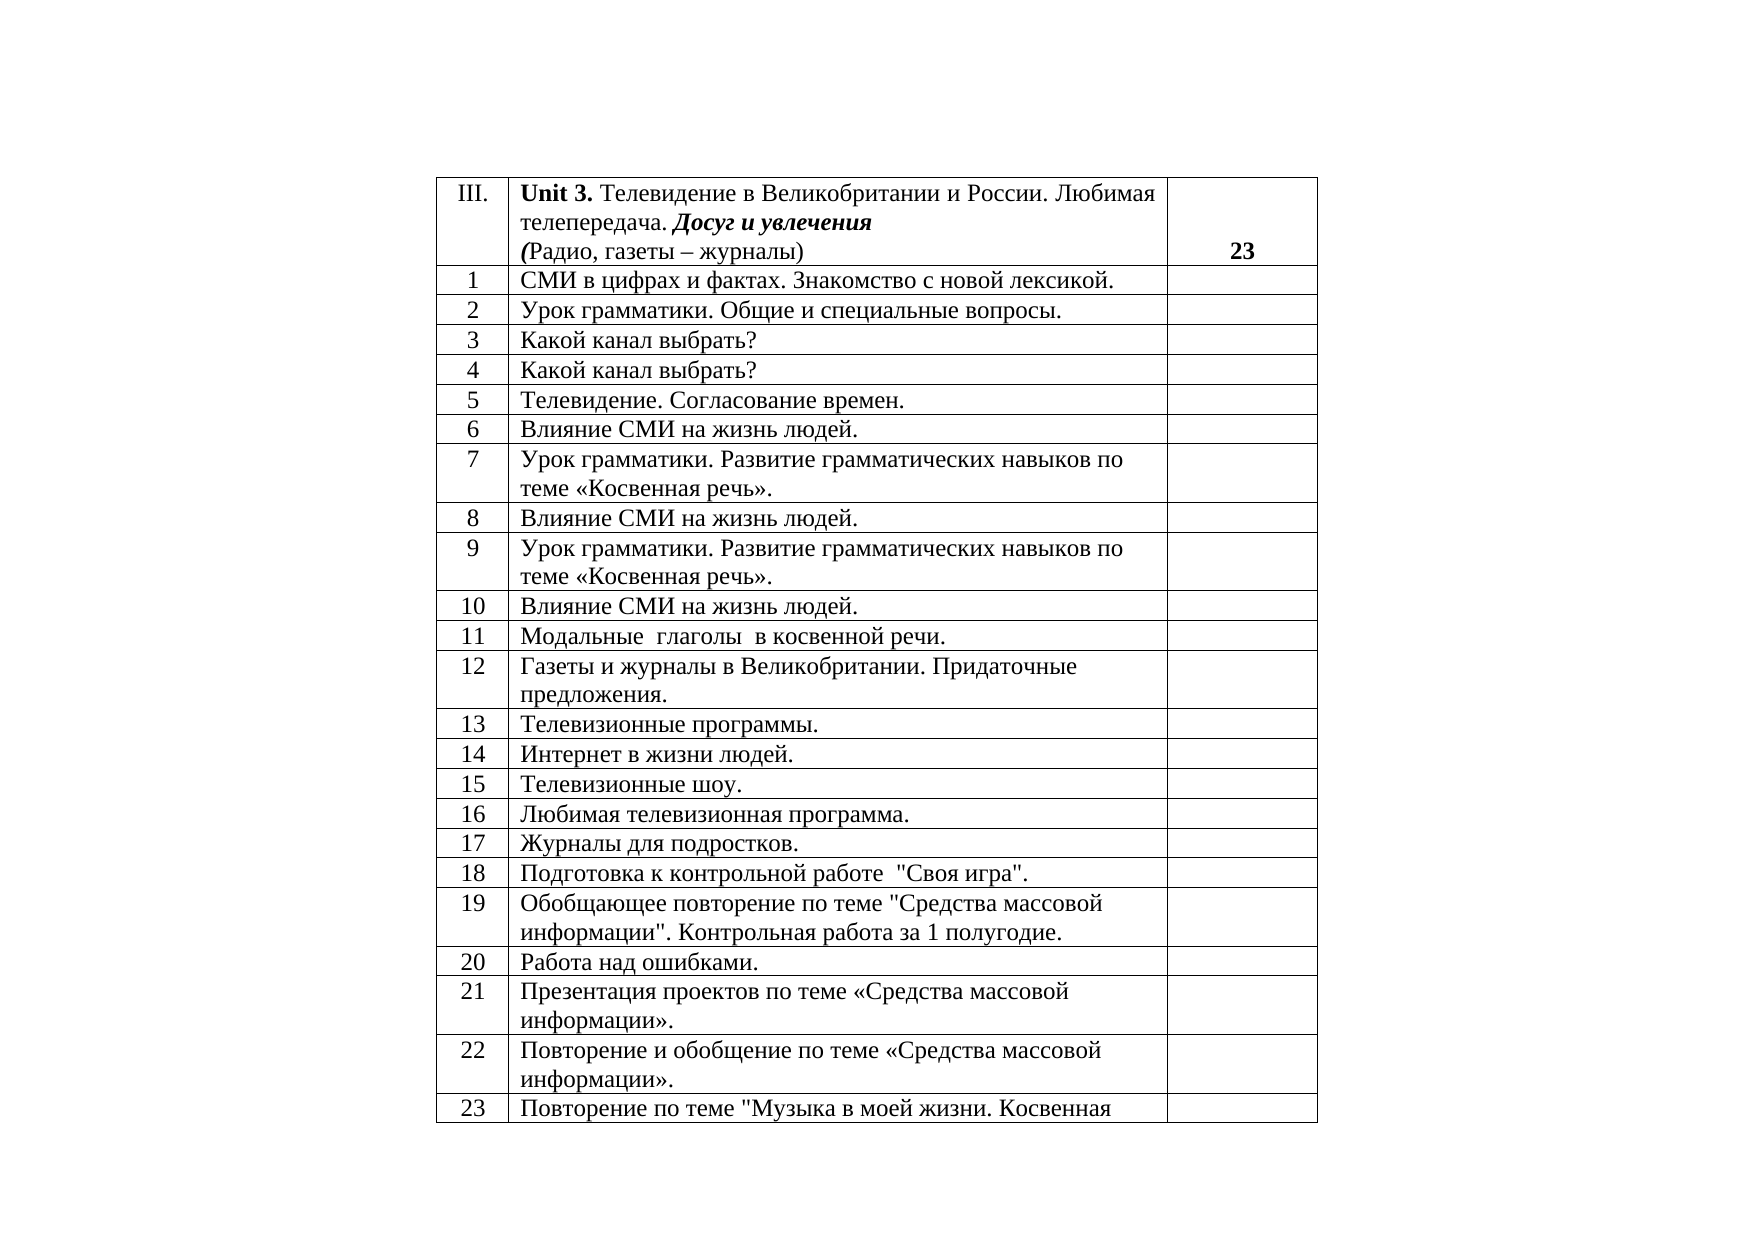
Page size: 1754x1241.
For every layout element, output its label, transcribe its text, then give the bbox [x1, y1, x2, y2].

table_cell [1168, 266, 1317, 294]
table_cell Влияние СМИ на жизнь людей. [509, 415, 1167, 443]
table_cell 10 [437, 591, 508, 620]
table_cell 4 [437, 355, 508, 384]
table_cell 21 [437, 976, 508, 1034]
table_cell [1168, 444, 1317, 502]
table_cell [1168, 415, 1317, 443]
table_cell [1168, 533, 1317, 590]
table_cell 8 [437, 503, 508, 532]
table_cell Газеты и журналы в Великобритании. Придаточные предложения. [509, 651, 1167, 708]
table_cell [1168, 355, 1317, 384]
table_cell Телевидение. Согласование времен. [509, 385, 1167, 413]
table_cell Урок грамматики. Развитие грамматических навыков по теме «Косвенная речь». [509, 444, 1167, 502]
table_cell 2 [437, 295, 508, 324]
table_cell 23 [1168, 178, 1317, 264]
table_cell 13 [437, 709, 508, 738]
table_cell 5 [437, 385, 508, 413]
table_cell [1168, 739, 1317, 768]
table_cell 17 [437, 829, 508, 857]
table_cell 1 [437, 266, 508, 294]
table_cell Работа над ошибками. [509, 947, 1167, 975]
table_cell [1168, 621, 1317, 650]
table_cell Телевизионные шоу. [509, 769, 1167, 798]
table_cell 14 [437, 739, 508, 768]
table_cell [1168, 829, 1317, 857]
table_cell Какой канал выбрать? [509, 355, 1167, 384]
table_cell Подготовка к контрольной работе "Своя игра". [509, 858, 1167, 887]
table_cell 22 [437, 1035, 508, 1092]
table_cell 15 [437, 769, 508, 798]
table_cell III. [437, 178, 508, 264]
table_cell [1168, 1094, 1317, 1122]
table_cell 23 [437, 1094, 508, 1122]
table_cell 3 [437, 325, 508, 354]
table_cell [1168, 799, 1317, 827]
table_cell [1168, 709, 1317, 738]
table_cell 12 [437, 651, 508, 708]
table_cell Интернет в жизни людей. [509, 739, 1167, 768]
table_cell Урок грамматики. Общие и специальные вопросы. [509, 295, 1167, 324]
table_cell Влияние СМИ на жизнь людей. [509, 503, 1167, 532]
table_cell 9 [437, 533, 508, 590]
table_cell [1168, 976, 1317, 1034]
table_cell [1168, 385, 1317, 413]
table_cell 18 [437, 858, 508, 887]
table_cell 6 [437, 415, 508, 443]
table_cell СМИ в цифрах и фактах. Знакомство с новой лексикой. [509, 266, 1167, 294]
table_cell 16 [437, 799, 508, 827]
table_cell 20 [437, 947, 508, 975]
table_cell Урок грамматики. Развитие грамматических навыков по теме «Косвенная речь». [509, 533, 1167, 590]
table_cell 19 [437, 888, 508, 946]
table_cell [1168, 1035, 1317, 1092]
table_cell Телевизионные программы. [509, 709, 1167, 738]
table_cell [1168, 325, 1317, 354]
table_cell Модальные глаголы в косвенной речи. [509, 621, 1167, 650]
table_cell [1168, 858, 1317, 887]
table_cell 7 [437, 444, 508, 502]
table_cell Презентация проектов по теме «Средства массовой информации». [509, 976, 1167, 1034]
table_cell Повторение и обобщение по теме «Средства массовой информации». [509, 1035, 1167, 1092]
table_cell [1168, 769, 1317, 798]
table_cell Любимая телевизионная программа. [509, 799, 1167, 827]
table_cell Какой канал выбрать? [509, 325, 1167, 354]
table_cell Влияние СМИ на жизнь людей. [509, 591, 1167, 620]
table_cell 11 [437, 621, 508, 650]
table_cell Unit 3. Телевидение в Великобритании и России. Любимая телепередача. Досуг и увлечения (Радио, газеты – журналы) [509, 178, 1167, 264]
table_cell [1168, 651, 1317, 708]
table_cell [509, 1094, 1167, 1122]
table_cell [1168, 295, 1317, 324]
table_cell [1168, 503, 1317, 532]
table_cell Обобщающее повторение по теме "Средства массовой информации". Контрольная работа за 1 полугодие. [509, 888, 1167, 946]
table_cell [1168, 888, 1317, 946]
table_cell Журналы для подростков. [509, 829, 1167, 857]
table_cell [1168, 947, 1317, 975]
table_cell [1168, 591, 1317, 620]
